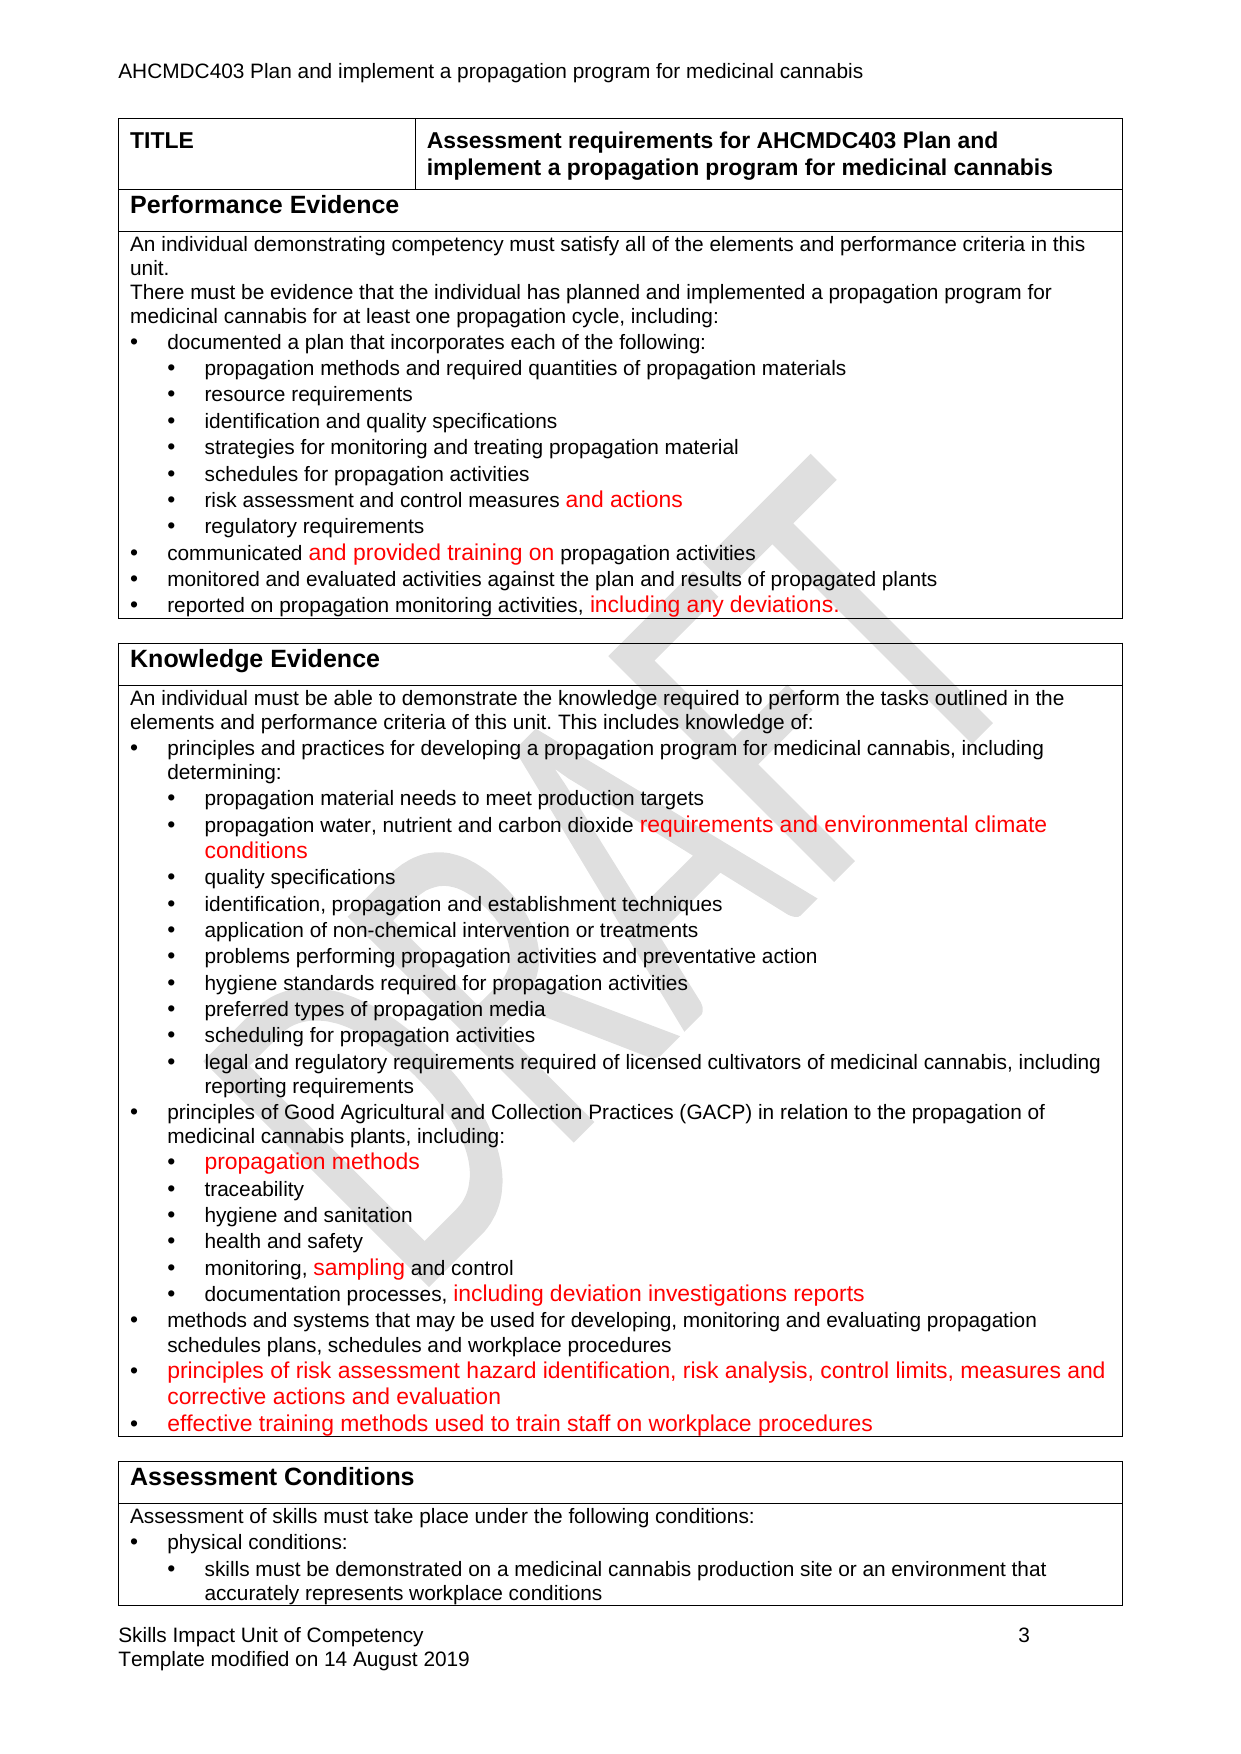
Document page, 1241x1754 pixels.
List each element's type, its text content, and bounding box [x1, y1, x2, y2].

table_cell Performance Evidence [119, 190, 1122, 231]
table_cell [119, 1504, 1122, 1605]
table_header Knowledge Evidence [119, 644, 1122, 685]
table_cell An individual demonstrating competency must satisfy all of the elements and performance criteria in this unit. There must be evidence that the individual has planned and implemented a propagation program for medicinal cannabis for at least one propagation cycle, including: documented a plan that incorporates each of the following: propagation methods and required quantities of propagation materials resource requirements identification and quality specifications strategies for monitoring and treating propagation material schedules for propagation activities risk assessment and control measures and actions regulatory requirements communicated and provided training on propagation activities monitored and evaluated activities against the plan and results of propagated plants reported on propagation monitoring activities, including any deviations. [119, 232, 1122, 618]
table_cell An individual must be able to demonstrate the knowledge required to perform the tasks outlined in the elements and performance criteria of this unit. This includes knowledge of: principles and practices for developing a propagation program for medicinal cannabis, including determining: propagation material needs to meet production targets propagation water, nutrient and carbon dioxide requirements and environmental climate conditions quality specifications identification, propagation and establishment techniques application of non-chemical intervention or treatments problems performing propagation activities and preventative action hygiene standards required for propagation activities preferred types of propagation media scheduling for propagation activities legal and regulatory requirements required of licensed cultivators of medicinal cannabis, including reporting requirements principles of Good Agricultural and Collection Practices (GACP) in relation to the propagation of medicinal cannabis plants, including: propagation methods traceability hygiene and sanitation health and safety monitoring, sampling and control documentation processes, including deviation investigations reports methods and systems that may be used for developing, monitoring and evaluating propagation schedules plans, schedules and workplace procedures principles of risk assessment hazard identification, risk analysis, control limits, measures and corrective actions and evaluation effective training methods used to train staff on workplace procedures [119, 686, 1122, 1436]
table_header Assessment requirements for AHCMDC403 Plan and implement a propagation program for medicinal cannabis [416, 119, 1122, 188]
table_header TITLE [119, 119, 415, 188]
table_header Assessment Conditions [119, 1462, 1122, 1503]
